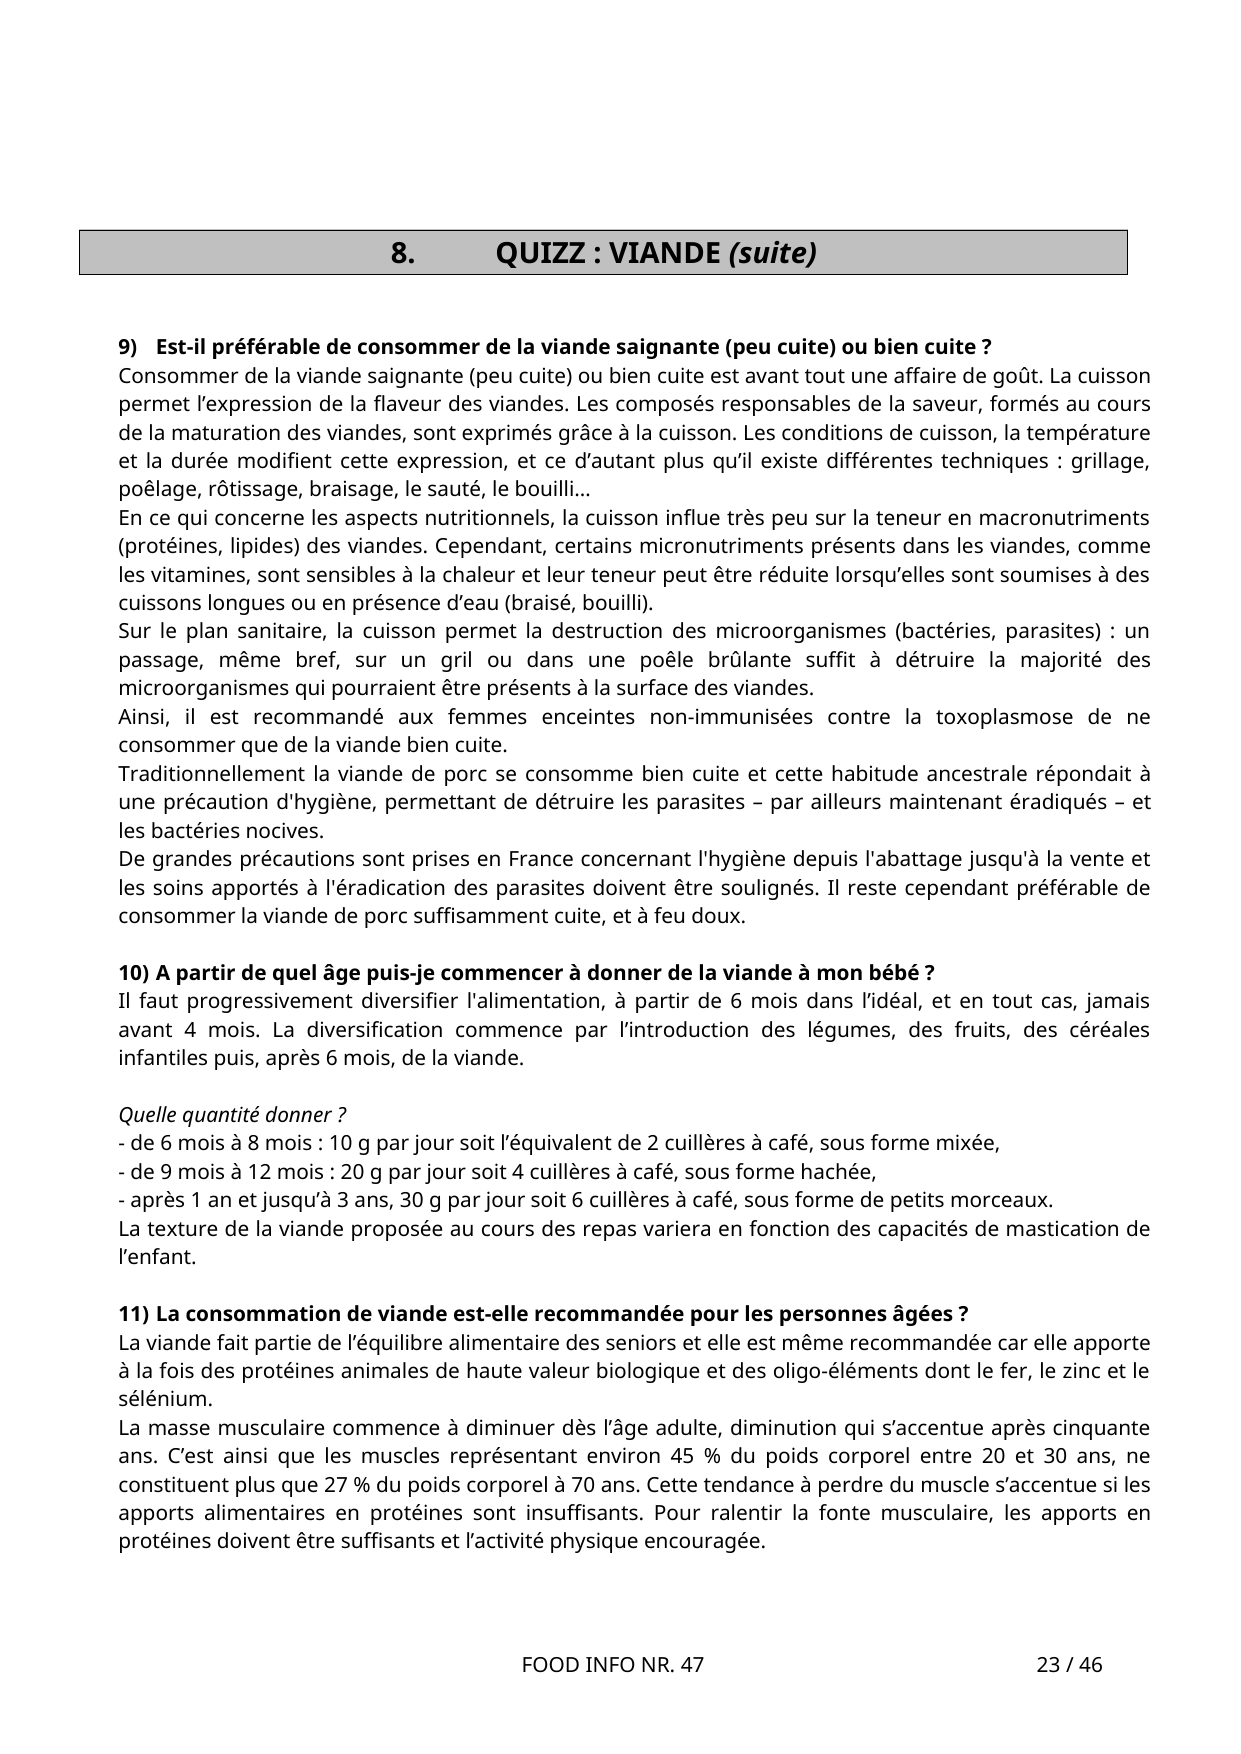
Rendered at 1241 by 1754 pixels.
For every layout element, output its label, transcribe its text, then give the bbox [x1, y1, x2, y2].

text Traditionnellement la viande de porc se consomme bien cuite et cette habitude ancestrale répondait à une précaution d'hygiène, permettant de détruire les parasites – par ailleurs maintenant éradiqués – et les bactéries nocives. [118, 759, 1152, 844]
text Ainsi, il est recommandé aux femmes enceintes non-immunisées contre la toxoplasmose de ne consommer que de la viande bien cuite. [118, 702, 1152, 759]
text La masse musculaire commence à diminuer dès l’âge adulte, diminution qui s’accentue après cinquante ans. C’est ainsi que les muscles représentant environ 45 % du poids corporel entre 20 et 30 ans, ne constituent plus que 27 % du poids corporel à 70 ans. Cette tendance à perdre du muscle s’accentue si les apports alimentaires en protéines sont insuffisants. Pour ralentir la fonte musculaire, les apports en protéines doivent être suffisants et l’activité physique encouragée. [118, 1413, 1152, 1555]
list Est-il préférable de consommer de la viande saignante (peu cuite) ou bien cuite ? [118, 332, 1152, 361]
text La texture de la viande proposée au cours des repas variera en fonction des capacités de mastication de l’enfant. [118, 1214, 1152, 1271]
text - après 1 an et jusqu’à 3 ans, 30 g par jour soit 6 cuillères à café, sous forme de petits morceaux. [118, 1185, 1152, 1214]
text - de 6 mois à 8 mois : 10 g par jour soit l’équivalent de 2 cuillères à café, sous forme mixée, [118, 1128, 1152, 1157]
text En ce qui concerne les aspects nutritionnels, la cuisson influe très peu sur la teneur en macronutriments (protéines, lipides) des viandes. Cependant, certains micronutriments présents dans les viandes, comme les vitamines, sont sensibles à la chaleur et leur teneur peut être réduite lorsqu’elles sont soumises à des cuissons longues ou en présence d’eau (braisé, bouilli). [118, 503, 1152, 617]
text Consommer de la viande saignante (peu cuite) ou bien cuite est avant tout une affaire de goût. La cuisson permet l’expression de la flaveur des viandes. Les composés responsables de la saveur, formés au cours de la maturation des viandes, sont exprimés grâce à la cuisson. Les conditions de cuisson, la température et la durée modifient cette expression, et ce d’autant plus qu’il existe différentes techniques : grillage, poêlage, rôtissage, braisage, le sauté, le bouilli… [118, 361, 1152, 503]
text Sur le plan sanitaire, la cuisson permet la destruction des microorganismes (bactéries, parasites) : un passage, même bref, sur un gril ou dans une poêle brûlante suffit à détruire la majorité des microorganismes qui pourraient être présents à la surface des viandes. [118, 617, 1152, 702]
text De grandes précautions sont prises en France concernant l'hygiène depuis l'abattage jusqu'à la vente et les soins apportés à l'éradication des parasites doivent être soulignés. Il reste cependant préférable de consommer la viande de porc suffisamment cuite, et à feu doux. [118, 844, 1152, 929]
text La viande fait partie de l’équilibre alimentaire des seniors et elle est même recommandée car elle apporte à la fois des protéines animales de haute valeur biologique et des oligo-éléments dont le fer, le zinc et le sélénium. [118, 1328, 1152, 1413]
list La consommation de viande est-elle recommandée pour les personnes âgées ? [118, 1299, 1152, 1328]
text Il faut progressivement diversifier l'alimentation, à partir de 6 mois dans l’idéal, et en tout cas, jamais avant 4 mois. La diversification commence par l’introduction des légumes, des fruits, des céréales infantiles puis, après 6 mois, de la viande. [118, 986, 1152, 1072]
text Quelle quantité donner ? [118, 1100, 1152, 1128]
list A partir de quel âge puis-je commencer à donner de la viande à mon bébé ? [118, 958, 1152, 986]
text - de 9 mois à 12 mois : 20 g par jour soit 4 cuillères à café, sous forme hachée, [118, 1157, 1152, 1185]
subtitle 8. QUIZZ : VIANDE (suite) [80, 231, 1127, 274]
